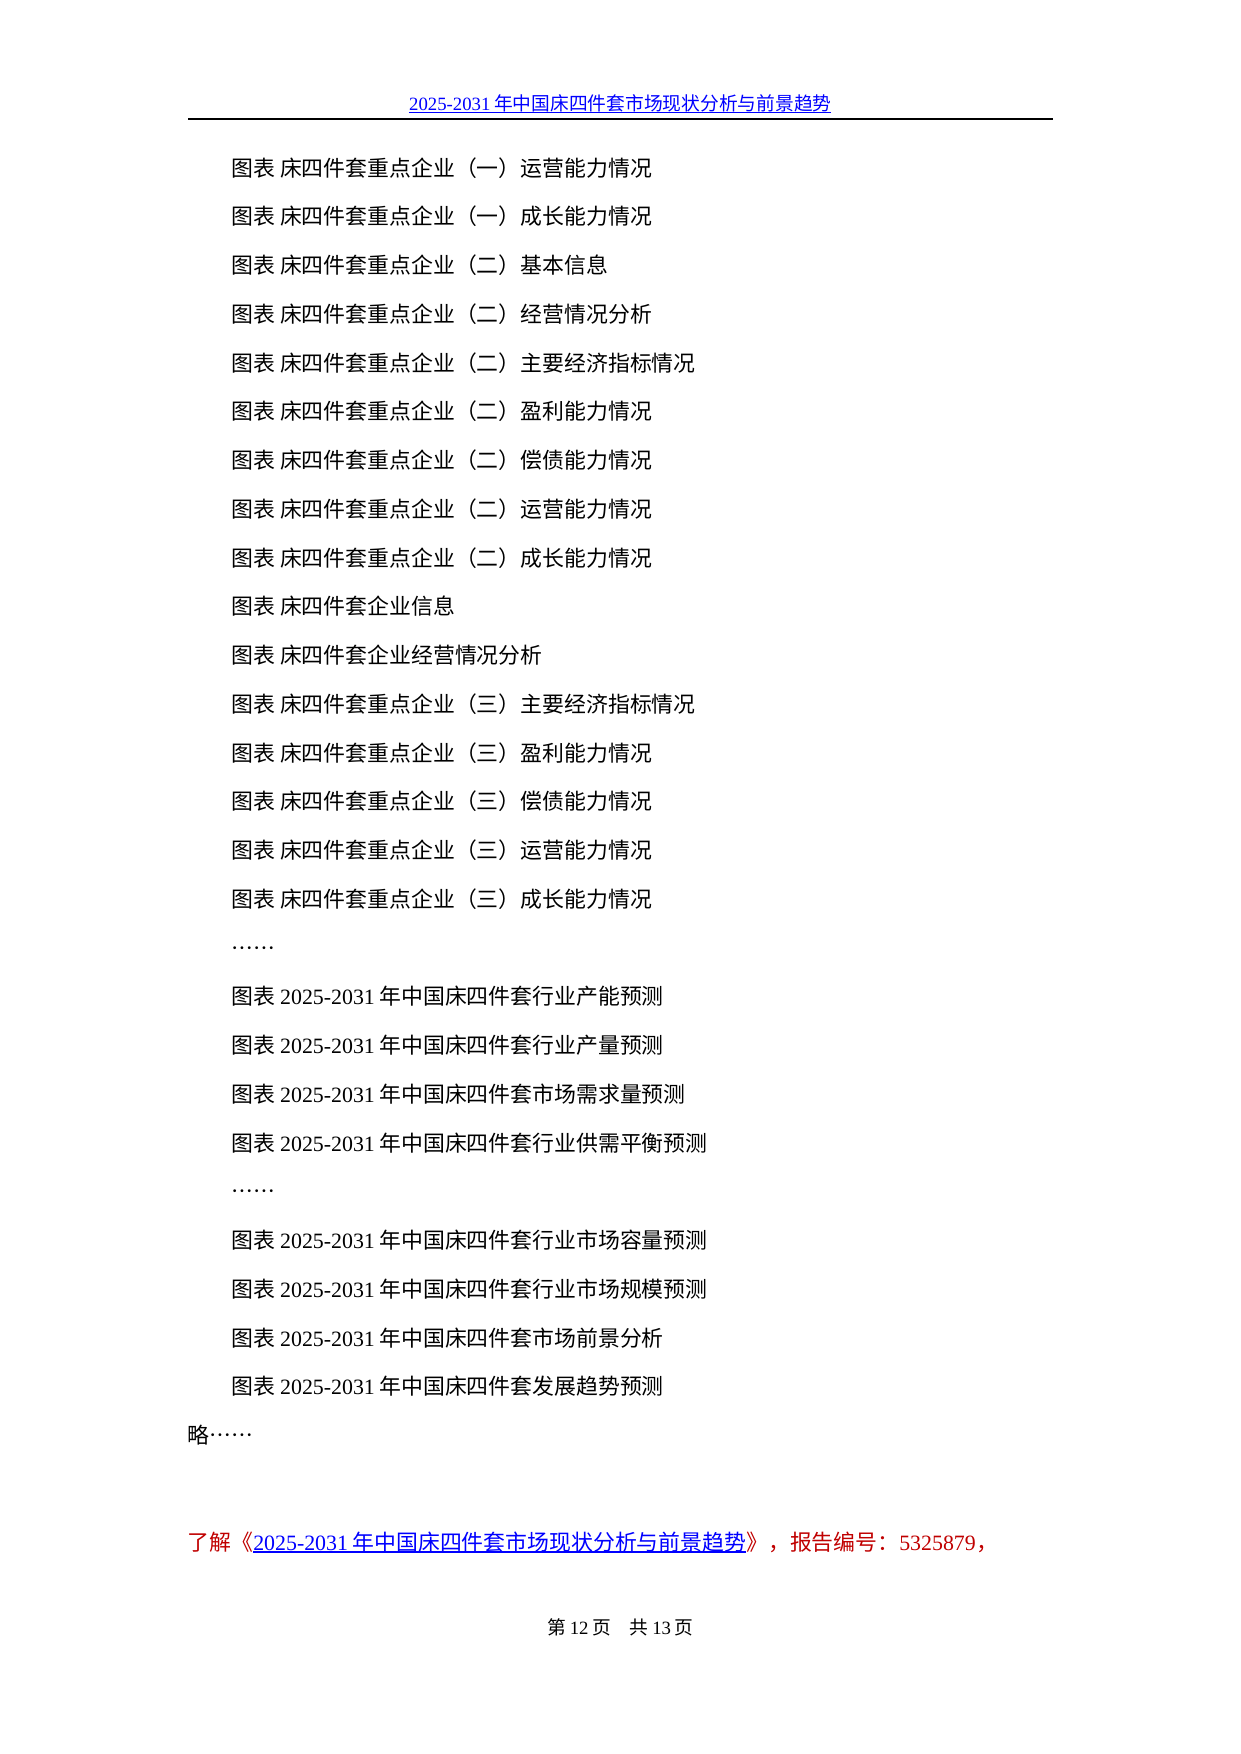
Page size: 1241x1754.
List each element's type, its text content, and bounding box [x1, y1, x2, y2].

text 了解《2025-2031年中国床四件套市场现状分析与前景趋势》，报告编号：5325879， [187, 1524, 1053, 1557]
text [187, 150, 1053, 1450]
